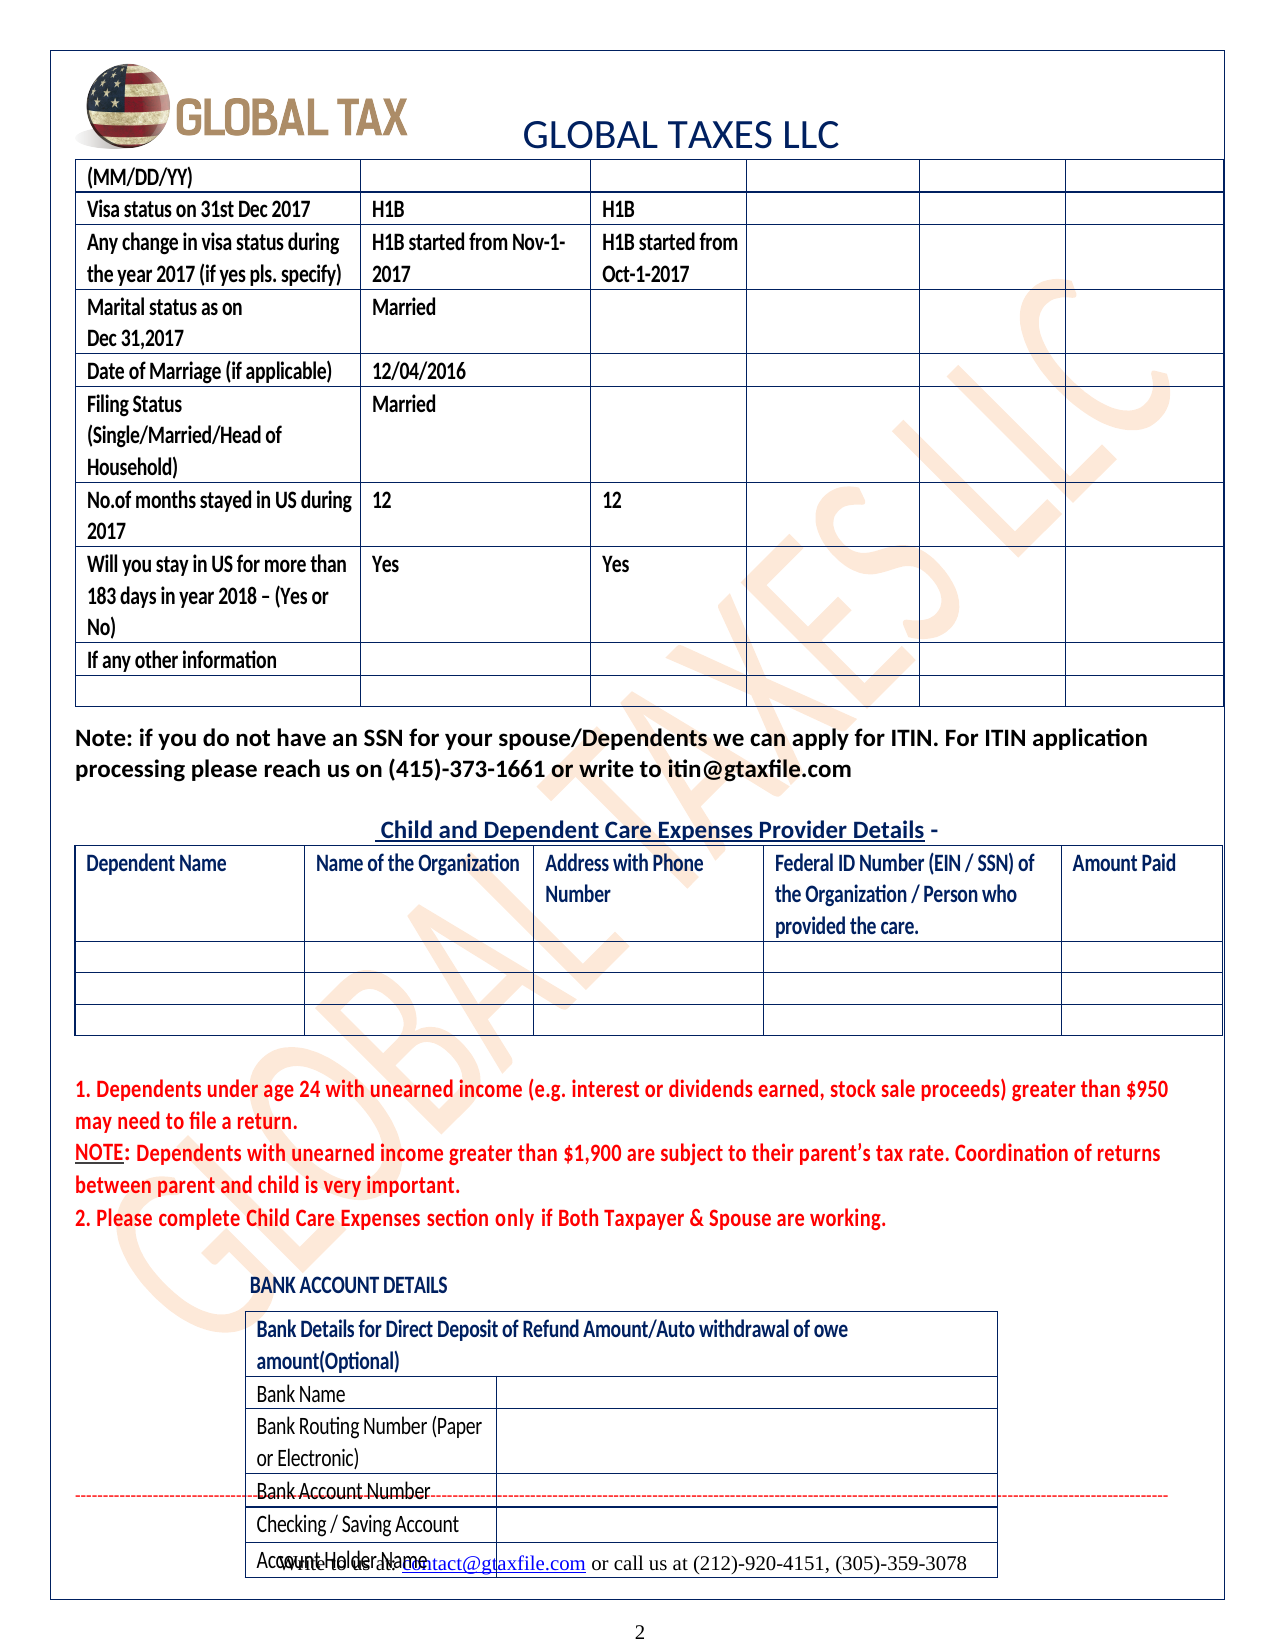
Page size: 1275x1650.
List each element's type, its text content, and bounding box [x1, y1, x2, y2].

table_cell [1066, 643, 1223, 675]
table_header Dependent Name [76, 846, 304, 941]
picture [75, 63, 408, 149]
text BANK ACCOUNT DETAILS [225, 1268, 1200, 1300]
table_cell If any other information [76, 643, 360, 675]
table_cell [747, 643, 919, 675]
table_header Address with Phone Number [534, 846, 763, 941]
table_cell Bank Account Number [246, 1474, 496, 1506]
table_header Amount Paid [1062, 846, 1222, 941]
table_cell Bank Routing Number (Paper or Electronic) [246, 1409, 496, 1473]
table_cell [747, 483, 919, 546]
table_cell Visa status on 31st Dec 2017 [76, 193, 360, 224]
table_cell [747, 290, 919, 353]
table_cell No.of months stayed in US during 2017 [76, 483, 360, 546]
table_cell [591, 290, 746, 353]
table_cell [591, 160, 746, 191]
table_cell [497, 1409, 997, 1473]
table_cell [920, 193, 1065, 224]
table_header Bank Details for Direct Deposit of Refund Amount/Auto withdrawal of owe amount(Optional) [246, 1312, 997, 1376]
table_cell [920, 643, 1065, 675]
table_cell [497, 1543, 997, 1577]
table_cell [305, 942, 533, 972]
table_cell [305, 1005, 533, 1035]
table_cell [1066, 483, 1223, 546]
table_cell [1066, 193, 1223, 224]
table_cell [747, 160, 919, 191]
table_cell [920, 225, 1065, 288]
table_cell Date of Marriage (if applicable) [76, 354, 360, 386]
table_cell [1066, 387, 1223, 482]
table_cell [1062, 973, 1222, 1004]
table_cell [747, 676, 919, 706]
table_cell [591, 387, 746, 482]
table_cell Filing Status (Single/Married/Head of Household) [76, 387, 360, 482]
table_cell [76, 942, 304, 972]
table_cell Married [361, 290, 590, 353]
table_cell [591, 676, 746, 706]
table_cell H1B started from Oct-1-2017 [591, 225, 746, 288]
table_cell [534, 973, 763, 1004]
table_cell Yes [591, 547, 746, 642]
table_cell Checking / Saving Account [246, 1508, 496, 1542]
table_cell [497, 1508, 997, 1542]
table_cell [497, 1474, 997, 1506]
table_cell [920, 354, 1065, 386]
table_cell Account Holder Name [246, 1543, 496, 1577]
table_cell [747, 225, 919, 288]
table_cell [920, 547, 1065, 642]
table_cell [1066, 354, 1223, 386]
table_cell [497, 1377, 997, 1408]
table_cell Will you stay in US for more than 183 days in year 2018 – (Yes or No) [76, 547, 360, 642]
table_cell [591, 643, 746, 675]
table_cell [764, 1005, 1061, 1035]
table_cell [534, 942, 763, 972]
table_cell Yes [361, 547, 590, 642]
table_cell H1B [591, 193, 746, 224]
table_cell [76, 973, 304, 1004]
table_cell [1066, 547, 1223, 642]
table_cell [361, 676, 590, 706]
table_cell [1066, 676, 1223, 706]
table_cell [361, 160, 590, 191]
table_cell First port of entry Date (MM/DD/YY) [76, 160, 360, 191]
table_cell [1066, 225, 1223, 288]
table_cell 12 [591, 483, 746, 546]
table_cell [920, 483, 1065, 546]
text Note: if you do not have an SSN for your spouse/Dependents we can apply for ITIN. For ITIN application processing please reach us on (415)-373-1661 or write to itin@gtaxfile.com [75, 723, 1206, 784]
table_cell [747, 547, 919, 642]
table_cell [1062, 1005, 1222, 1035]
table_cell 12/04/2016 [361, 354, 590, 386]
table_cell [1062, 942, 1222, 972]
table_cell [591, 354, 746, 386]
text NOTE: Dependents with unearned income greater than $1,900 are subject to their parent’s tax rate. Coordination of returns between parent and child is very important. [75, 1136, 1200, 1200]
text 1. Dependents under age 24 with unearned income (e.g. interest or dividends earned, stock sale proceeds) greater than $950 may need to file a return. [75, 1072, 1200, 1135]
table_cell [361, 643, 590, 675]
table_cell [1066, 160, 1223, 191]
table_cell [920, 160, 1065, 191]
table_cell [764, 973, 1061, 1004]
table_header Federal ID Number (EIN / SSN) of the Organization / Person who provided the care. [764, 846, 1061, 941]
table_cell Bank Name [246, 1377, 496, 1408]
text 2. Please complete Child Care Expenses section only if Both Taxpayer & Spouse are working. [75, 1201, 1200, 1232]
table_cell [1066, 290, 1223, 353]
table_cell 12 [361, 483, 590, 546]
table_cell [76, 676, 360, 706]
table_cell [305, 973, 533, 1004]
table_cell [747, 193, 919, 224]
table_cell Married [361, 387, 590, 482]
table_cell [747, 387, 919, 482]
table_cell [76, 1005, 304, 1035]
table_cell [920, 387, 1065, 482]
table_cell Marital status as on Dec 31,2017 [76, 290, 360, 353]
table_cell [534, 1005, 763, 1035]
table_cell H1B [361, 193, 590, 224]
table_cell [920, 676, 1065, 706]
table_header Name of the Organization [305, 846, 533, 941]
table_cell [747, 354, 919, 386]
text Child and Dependent Care Expenses Provider Details - [300, 814, 1206, 845]
table_cell [764, 942, 1061, 972]
table_cell [920, 290, 1065, 353]
table_cell Any change in visa status during the year 2017 (if yes pls. specify) [76, 225, 360, 288]
table_cell H1B started from Nov-1-2017 [361, 225, 590, 288]
